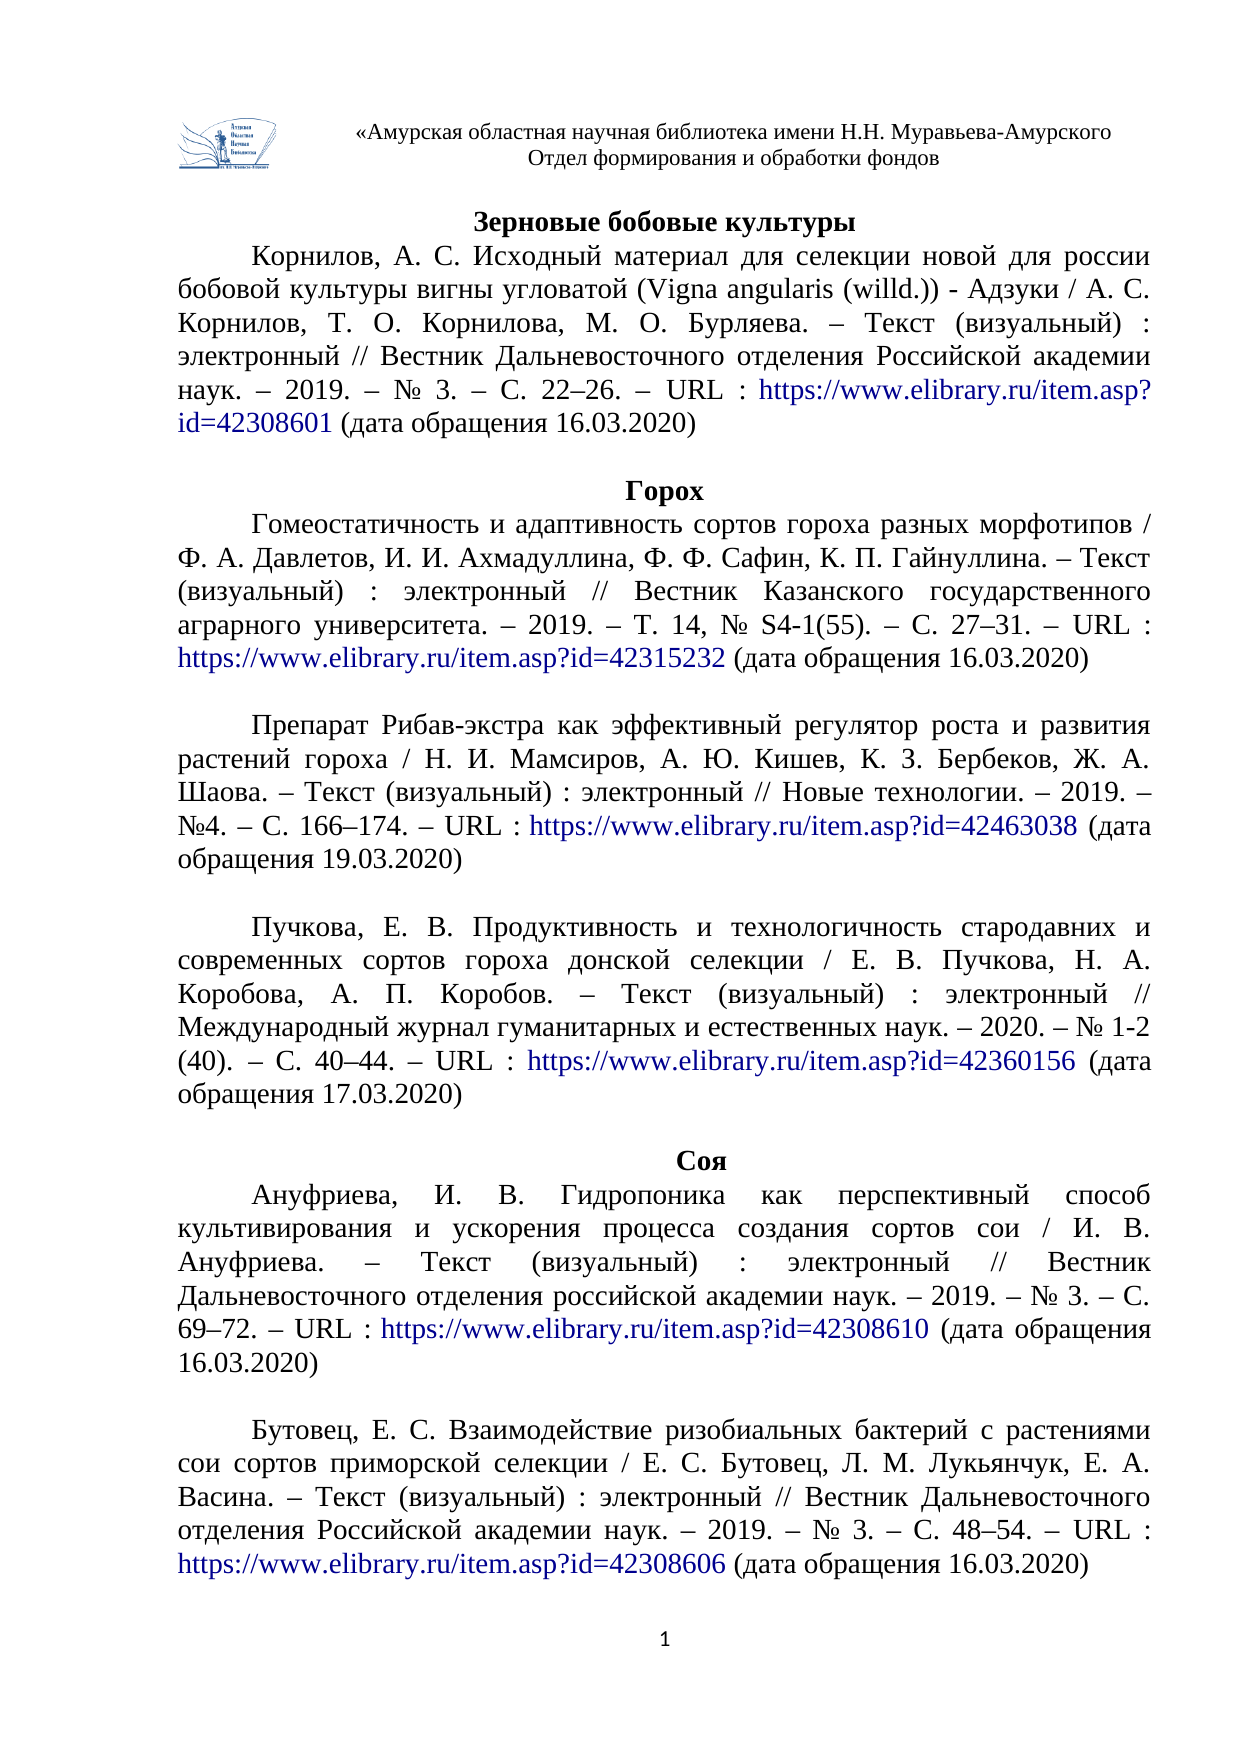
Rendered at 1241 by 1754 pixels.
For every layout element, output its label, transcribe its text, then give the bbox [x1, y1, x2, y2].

text Горох [177, 473, 1152, 506]
text Препарат Рибав-экстра как эффективный регулятор роста и развития растений гороха / Н. И. Мамсиров, А. Ю. Кишев, К. З. Бербеков, Ж. А. Шаова. – Текст (визуальный) : электронный // Новые технологии. – 2019. – №4. – С. 166–174. – URL : https://www.elibrary.ru/item.asp?id=42463038 (дата обращения 19.03.2020) [177, 707, 1152, 875]
text Зерновые бобовые культуры [177, 204, 1152, 238]
table_header [166, 118, 327, 171]
text Ануфриева, И. В. Гидропоника как перспективный способ культивирования и ускорения процесса создания сортов сои / И. В. Ануфриева. – Текст (визуальный) : электронный // Вестник Дальневосточного отделения российской академии наук. – 2019. – № 3. – С. 69–72. – URL : https://www.elibrary.ru/item.asp?id=42308610 (дата обращения 16.03.2020) [177, 1177, 1152, 1378]
text Корнилов, А. С. Исходный материал для селекции новой для россии бобовой культуры вигны угловатой (Vigna angularis (willd.)) - Адзуки / А. С. Корнилов, Т. О. Корнилова, М. О. Бурляева. – Текст (визуальный) : электронный // Вестник Дальневосточного отделения Российской академии наук. – 2019. – № 3. – С. 22–26. – URL : https://www.elibrary.ru/item.asp?id=42308601 (дата обращения 16.03.2020) [177, 238, 1152, 439]
text Гомеостатичность и адаптивность сортов гороха разных морфотипов / Ф. А. Давлетов, И. И. Ахмадуллина, Ф. Ф. Сафин, К. П. Гайнуллина. – Текст (визуальный) : электронный // Вестник Казанского государственного аграрного университета. – 2019. – Т. 14, № S4-1(55). – С. 27–31. – URL : https://www.elibrary.ru/item.asp?id=42315232 (дата обращения 16.03.2020) [177, 506, 1152, 674]
text Пучкова, Е. В. Продуктивность и технологичность стародавних и современных сортов гороха донской селекции / Е. В. Пучкова, Н. А. Коробова, А. П. Коробов. – Текст (визуальный) : электронный // Международный журнал гуманитарных и естественных наук. – 2020. – № 1-2 (40). – С. 40–44. – URL : https://www.elibrary.ru/item.asp?id=42360156 (дата обращения 17.03.2020) [177, 909, 1152, 1110]
table_header «Амурская областная научная библиотека имени Н.Н. Муравьева-Амурского Отдел формирования и обработки фондов [327, 118, 1140, 171]
text Соя [177, 1143, 1152, 1177]
text Бутовец, Е. С. Взаимодействие ризобиальных бактерий с растениями сои сортов приморской селекции / Е. С. Бутовец, Л. М. Лукьянчук, Е. А. Васина. – Текст (визуальный) : электронный // Вестник Дальневосточного отделения Российской академии наук. – 2019. – № 3. – С. 48–54. – URL : https://www.elibrary.ru/item.asp?id=42308606 (дата обращения 16.03.2020) [177, 1412, 1152, 1579]
